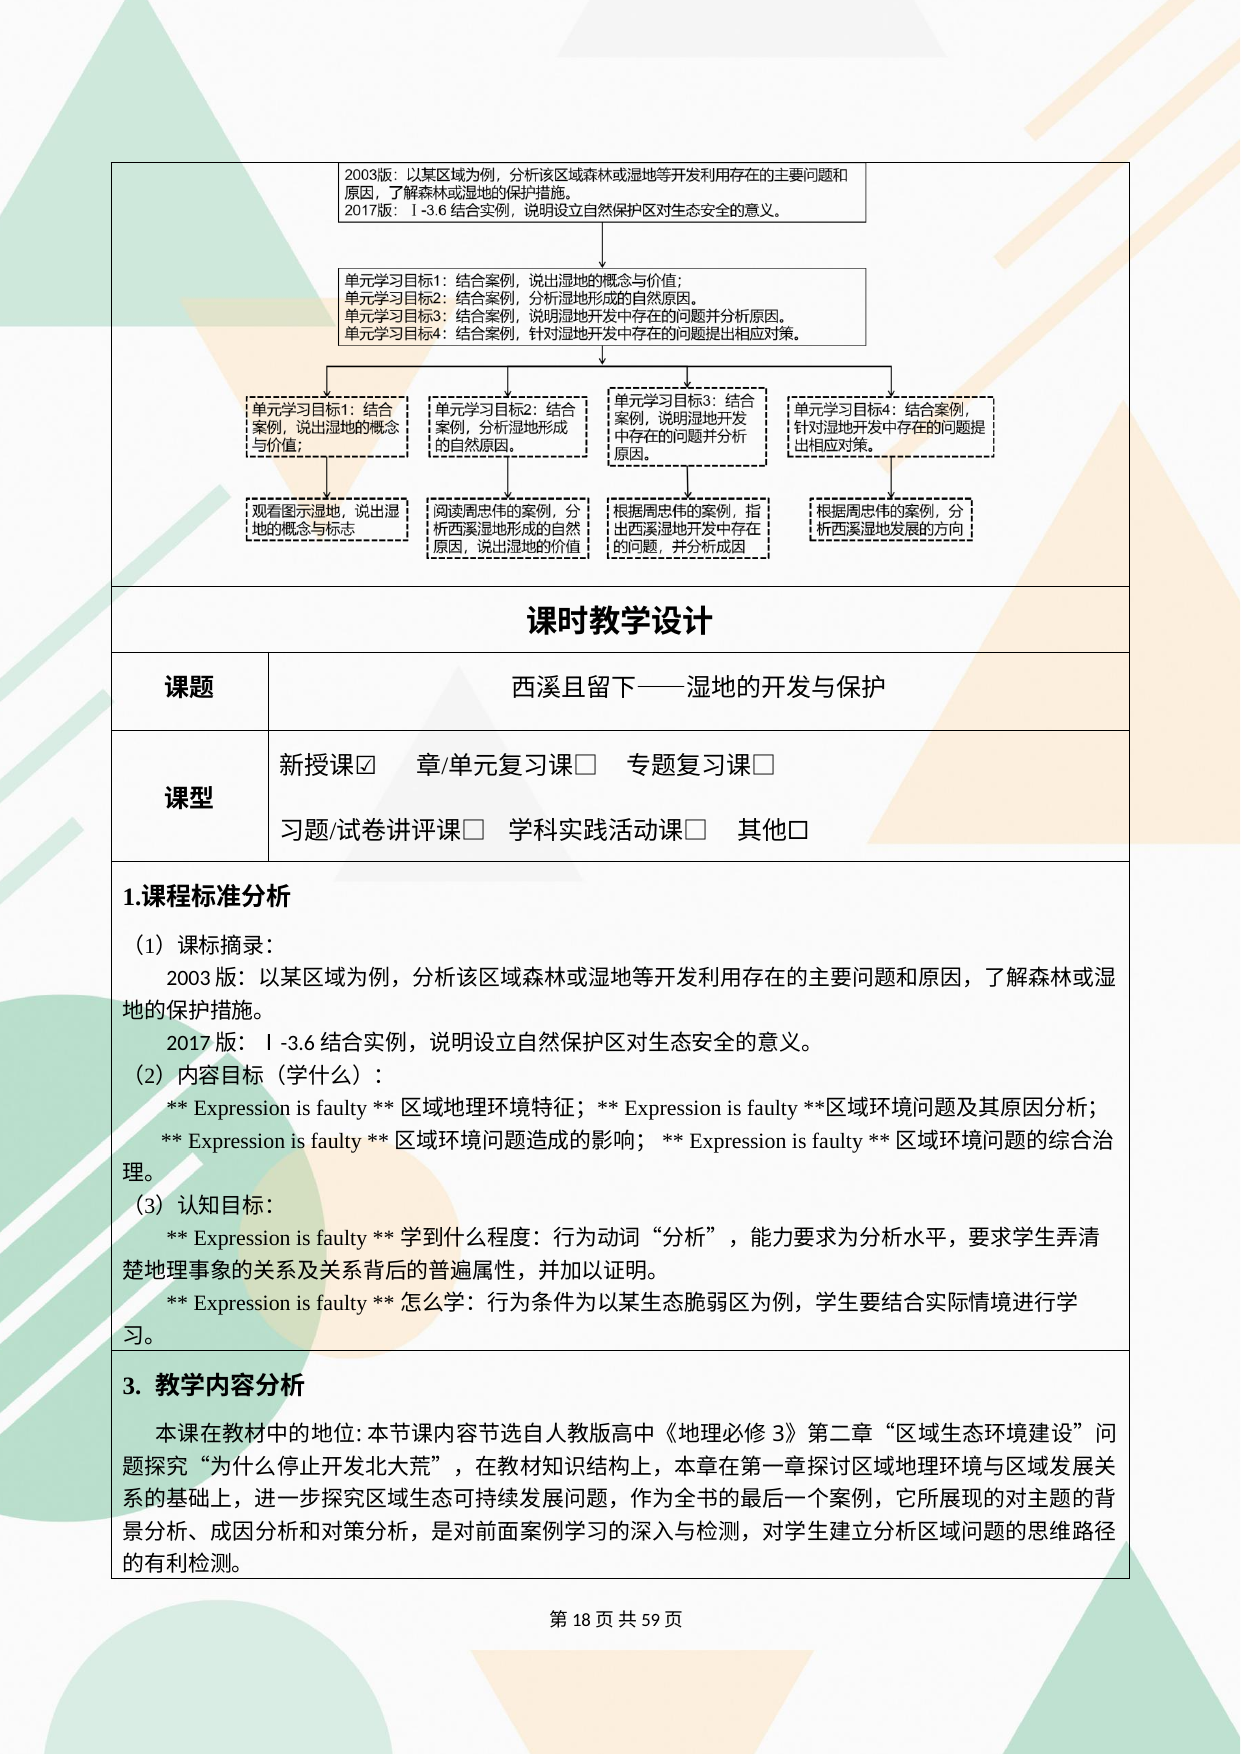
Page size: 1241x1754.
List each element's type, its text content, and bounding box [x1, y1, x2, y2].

table_cell 课题 [112, 653, 268, 730]
table_cell 新授课☑ 章/单元复习课□ 专题复习课□ 习题/试卷讲评课□ 学科实践活动课□ 其他 [269, 731, 1129, 861]
table_cell 1.课程标准分析 （1）课标摘录： 2003版：以某区域为例，分析该区域森林或湿地等开发利用存在的主要问题和原因，了解森林或湿地的保护措施。 2017版：Ⅰ-3.6 结合实例，说明设立自然保护区对生态安全的意义。 （2）内容目标（学什么）： ① 区域地理环境特征；②区域环境问题及其原因分析； ③ 区域环境问题造成的影响； ④ 区域环境问题的综合治理。 （3）认知目标： ① 学到什么程度：行为动词“分析”，能力要求为分析水平，要求学生弄清楚地理事象的关系及关系背后的普遍属性，并加以证明。 ② 怎么学：行为条件为以某生态脆弱区为例，学生要结合实际情境进行学习。 [112, 862, 1129, 1350]
table_cell 3.单元整体教学结构设计（教学结构图） [112, 163, 1129, 586]
table_cell 西溪且留下——湿地的开发与保护 [269, 653, 1129, 730]
table_cell 课型 [112, 731, 268, 861]
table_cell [112, 1351, 1129, 1578]
picture [0, 0, 1241, 1754]
table_cell 课时教学设计 [112, 587, 1129, 652]
